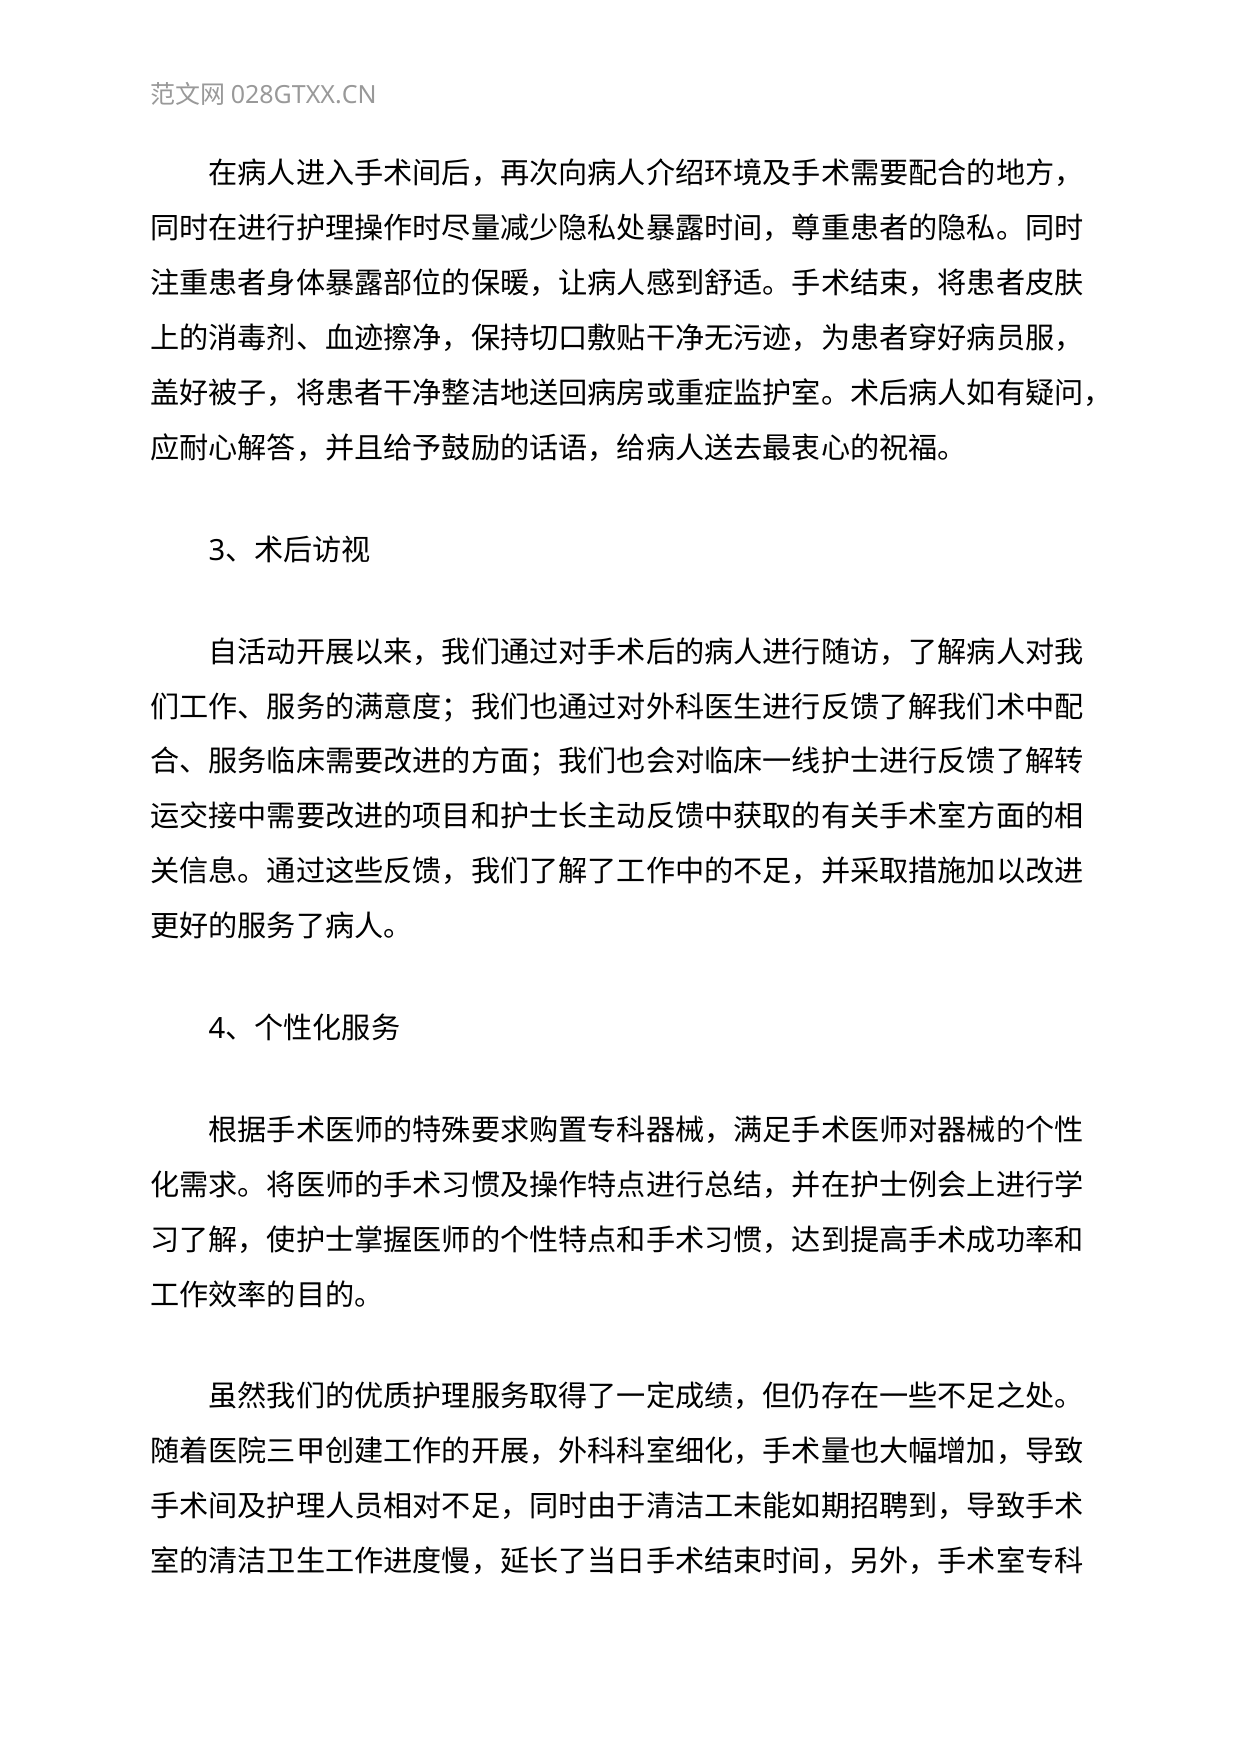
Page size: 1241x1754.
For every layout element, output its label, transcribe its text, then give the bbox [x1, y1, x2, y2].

text 3、术后访视 [150, 526, 1090, 569]
text 根据手术医师的特殊要求购置专科器械，满足手术医师对器械的个性化需求。将医师的手术习惯及操作特点进行总结，并在护士例会上进行学习了解，使护士掌握医师的个性特点和手术习惯，达到提高手术成功率和工作效率的目的。 [150, 1106, 1090, 1313]
text 自活动开展以来，我们通过对手术后的病人进行随访，了解病人对我们工作、服务的满意度；我们也通过对外科医生进行反馈了解我们术中配合、服务临床需要改进的方面；我们也会对临床一线护士进行反馈了解转运交接中需要改进的项目和护士长主动反馈中获取的有关手术室方面的相关信息。通过这些反馈，我们了解了工作中的不足，并采取措施加以改进更好的服务了病人。 [150, 628, 1090, 945]
text 4、个性化服务 [150, 1004, 1090, 1047]
text 在病人进入手术间后，再次向病人介绍环境及手术需要配合的地方，同时在进行护理操作时尽量减少隐私处暴露时间，尊重患者的隐私。同时注重患者身体暴露部位的保暖，让病人感到舒适。手术结束，将患者皮肤上的消毒剂、血迹擦净，保持切口敷贴干净无污迹，为患者穿好病员服，盖好被子，将患者干净整洁地送回病房或重症监护室。术后病人如有疑问，应耐心解答，并且给予鼓励的话语，给病人送去最衷心的祝福。 [150, 150, 1090, 467]
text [150, 1373, 1090, 1580]
